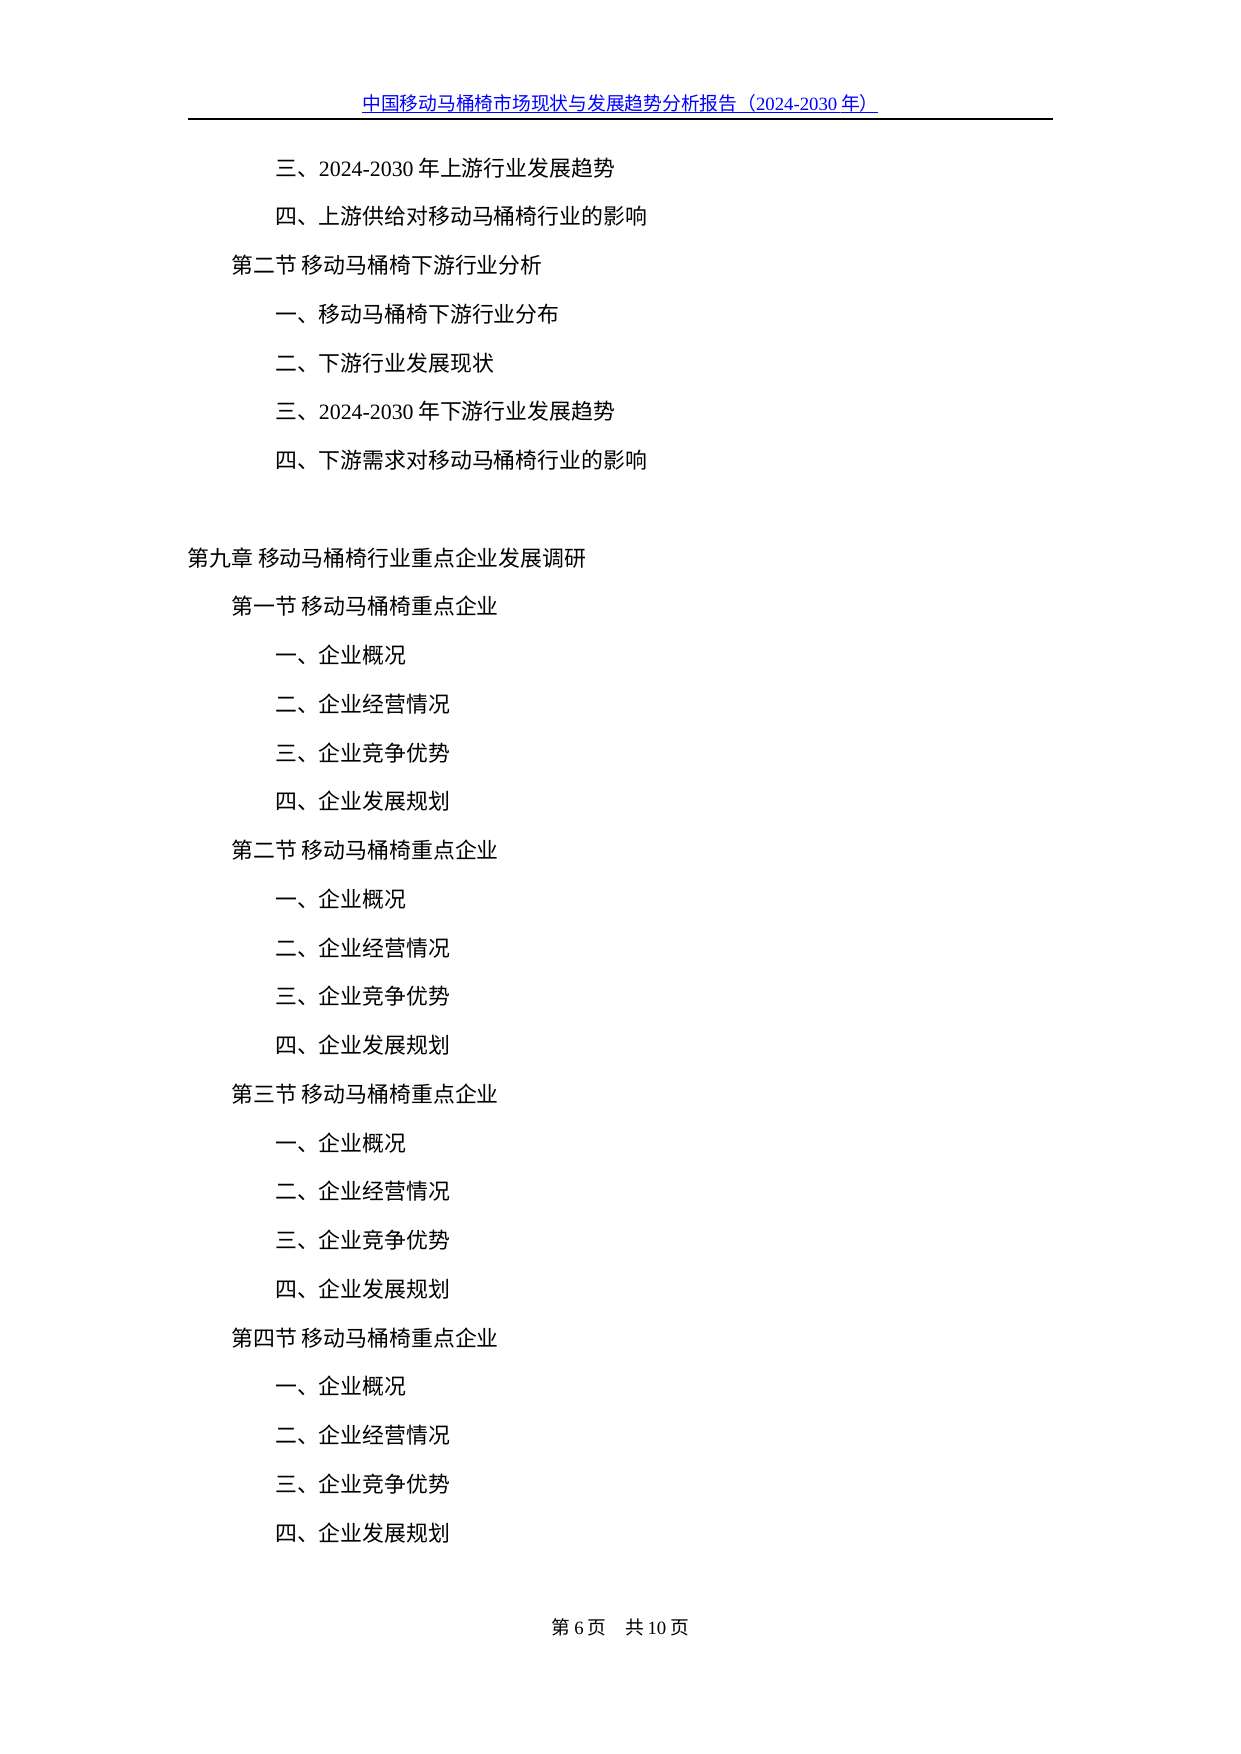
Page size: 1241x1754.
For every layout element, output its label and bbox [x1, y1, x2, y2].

text [187, 150, 1053, 1548]
